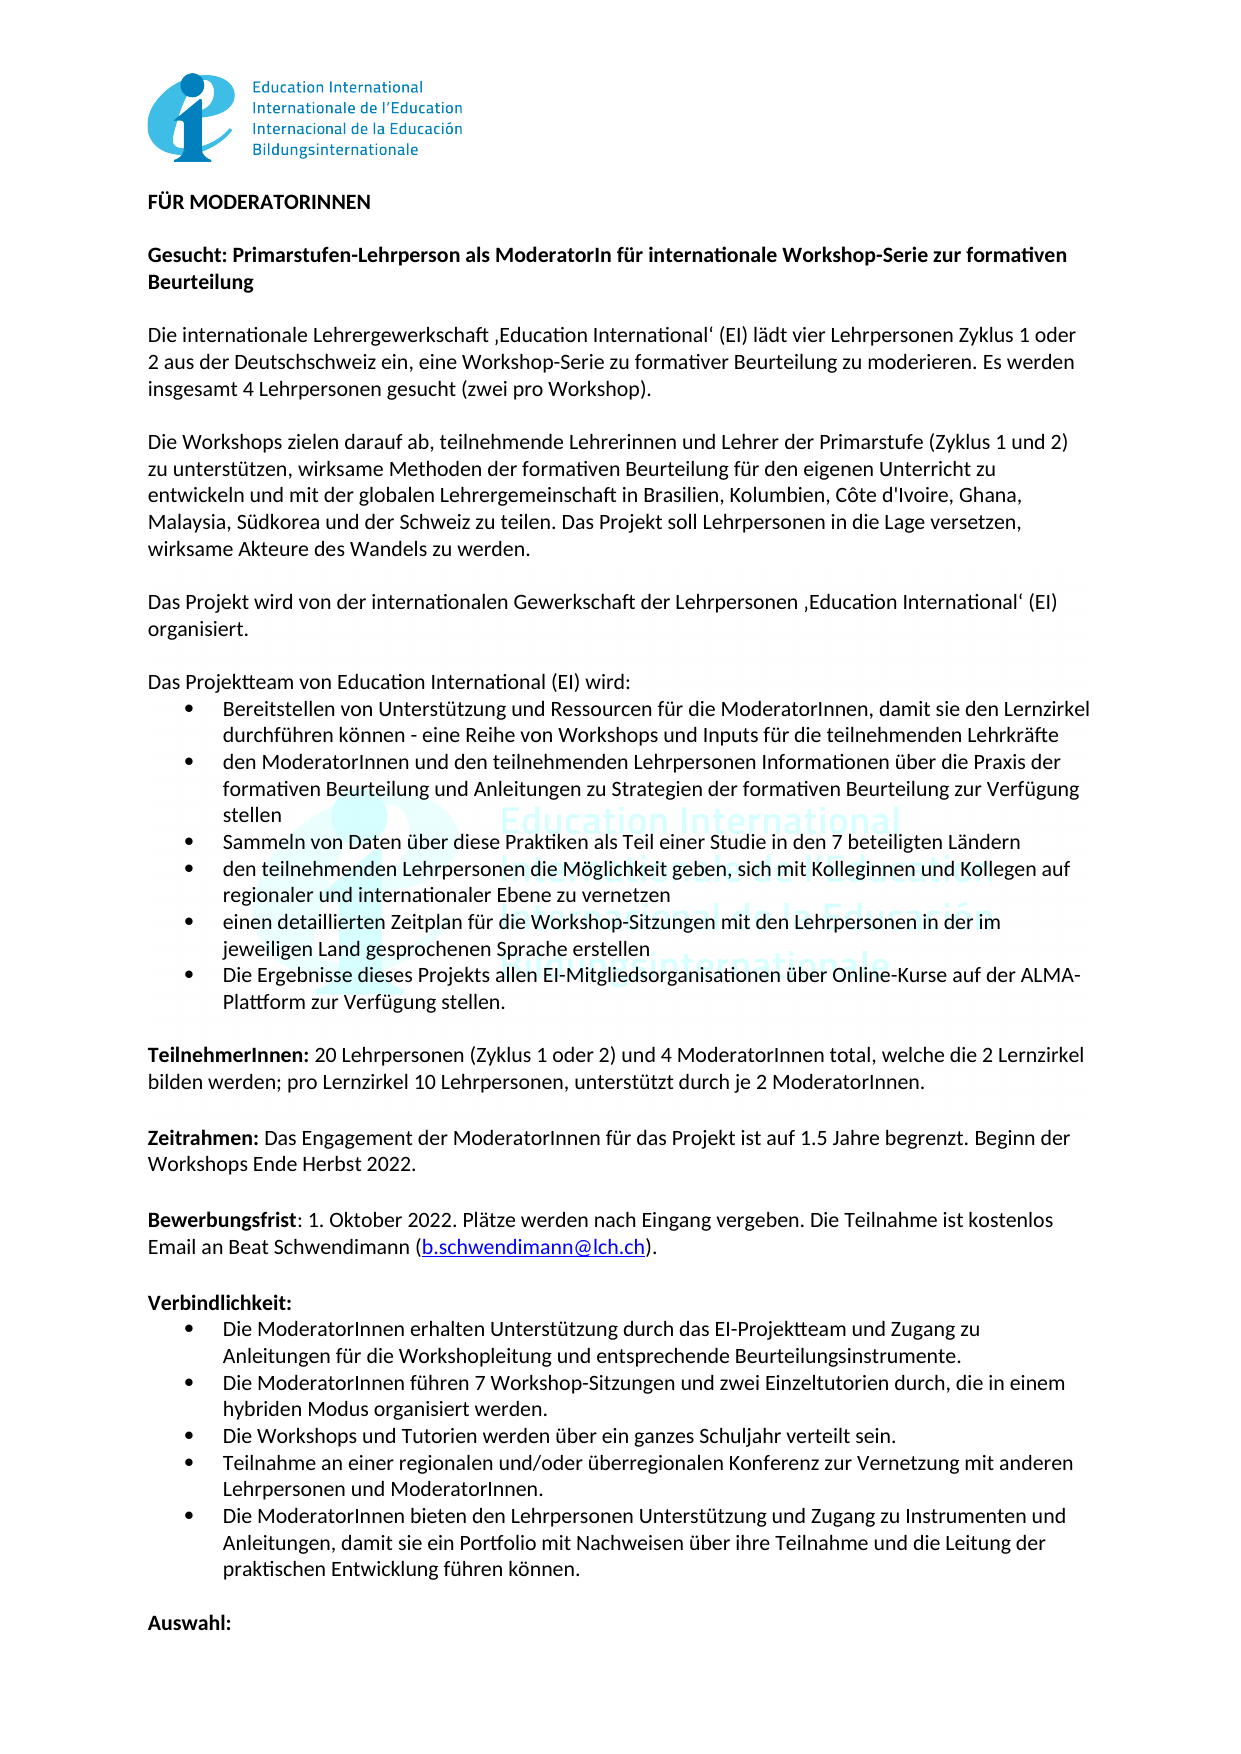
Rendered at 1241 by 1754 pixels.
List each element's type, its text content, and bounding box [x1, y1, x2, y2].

text Die internationale Lehrergewerkschaft ‚Education International‘ (EI) lädt vier Lehrpersonen Zyklus 1 oder 2 aus der Deutschschweiz ein, eine Workshop-Serie zu formativer Beurteilung zu moderieren. Es werden insgesamt 4 Lehrpersonen gesucht (zwei pro Workshop). [148, 321, 1092, 401]
text Zeitrahmen: Das Engagement der ModeratorInnen für das Projekt ist auf 1.5 Jahre begrenzt. Beginn der Workshops Ende Herbst 2022. [148, 1124, 1092, 1177]
list den ModeratorInnen und den teilnehmenden Lehrpersonen Informationen über die Praxis der formativen Beurteilung und Anleitungen zu Strategien der formativen Beurteilung zur Verfügung stellen [185, 748, 1092, 828]
text FÜR MODERATORINNEN [148, 188, 1092, 215]
list Bereitstellen von Unterstützung und Ressourcen für die ModeratorInnen, damit sie den Lernzirkel durchführen können - eine Reihe von Workshops und Inputs für die teilnehmenden Lehrkräfte [185, 695, 1092, 748]
picture [147, 73, 462, 162]
list Teilnahme an einer regionalen und/oder überregionalen Konferenz zur Vernetzung mit anderen Lehrpersonen und ModeratorInnen. [185, 1449, 1092, 1502]
text TeilnehmerInnen: 20 Lehrpersonen (Zyklus 1 oder 2) und 4 ModeratorInnen total, welche die 2 Lernzirkel bilden werden; pro Lernzirkel 10 Lehrpersonen, unterstützt durch je 2 ModeratorInnen. [148, 1041, 1092, 1095]
list Die ModeratorInnen bieten den Lehrpersonen Unterstützung und Zugang zu Instrumenten und Anleitungen, damit sie ein Portfolio mit Nachweisen über ihre Teilnahme und die Leitung der praktischen Entwicklung führen können. [185, 1502, 1092, 1582]
text Bewerbungsfrist: 1. Oktober 2022. Plätze werden nach Eingang vergeben. Die Teilnahme ist kostenlos Email an Beat Schwendimann (b.schwendimann@lch.ch). [148, 1206, 1092, 1260]
text Auswahl: [148, 1609, 1092, 1636]
list Die ModeratorInnen erhalten Unterstützung durch das EI-Projektteam und Zugang zu Anleitungen für die Workshopleitung und entsprechende Beurteilungsinstrumente. [185, 1316, 1092, 1369]
list einen detaillierten Zeitplan für die Workshop-Sitzungen mit den Lehrpersonen in der im jeweiligen Land gesprochenen Sprache erstellen [185, 908, 1092, 961]
list Die ModeratorInnen führen 7 Workshop-Sitzungen und zwei Einzeltutorien durch, die in einem hybriden Modus organisiert werden. [185, 1369, 1092, 1422]
text Gesucht: Primarstufen-Lehrperson als ModeratorIn für internationale Workshop-Serie zur formativen Beurteilung [148, 241, 1092, 295]
text Das Projekt wird von der internationalen Gewerkschaft der Lehrpersonen ‚Education International‘ (EI) organisiert. [148, 588, 1092, 641]
list Die Workshops und Tutorien werden über ein ganzes Schuljahr verteilt sein. [185, 1422, 1092, 1449]
text Die Workshops zielen darauf ab, teilnehmende Lehrerinnen und Lehrer der Primarstufe (Zyklus 1 und 2) zu unterstützen, wirksame Methoden der formativen Beurteilung für den eigenen Unterricht zu entwickeln und mit der globalen Lehrergemeinschaft in Brasilien, Kolumbien, Côte d'Ivoire, Ghana, Malaysia, Südkorea und der Schweiz zu teilen. Das Projekt soll Lehrpersonen in die Lage versetzen, wirksame Akteure des Wandels zu werden. [148, 428, 1092, 561]
list Sammeln von Daten über diese Praktiken als Teil einer Studie in den 7 beteiligten Ländern [185, 828, 1092, 855]
text Verbindlichkeit: [148, 1289, 1092, 1316]
list den teilnehmenden Lehrpersonen die Möglichkeit geben, sich mit Kolleginnen und Kollegen auf regionaler und internationaler Ebene zu vernetzen [185, 855, 1092, 908]
text Das Projektteam von Education International (EI) wird: [148, 668, 1092, 695]
list Die Ergebnisse dieses Projekts allen EI-Mitgliedsorganisationen über Online-Kurse auf der ALMA-Plattform zur Verfügung stellen. [185, 961, 1092, 1015]
